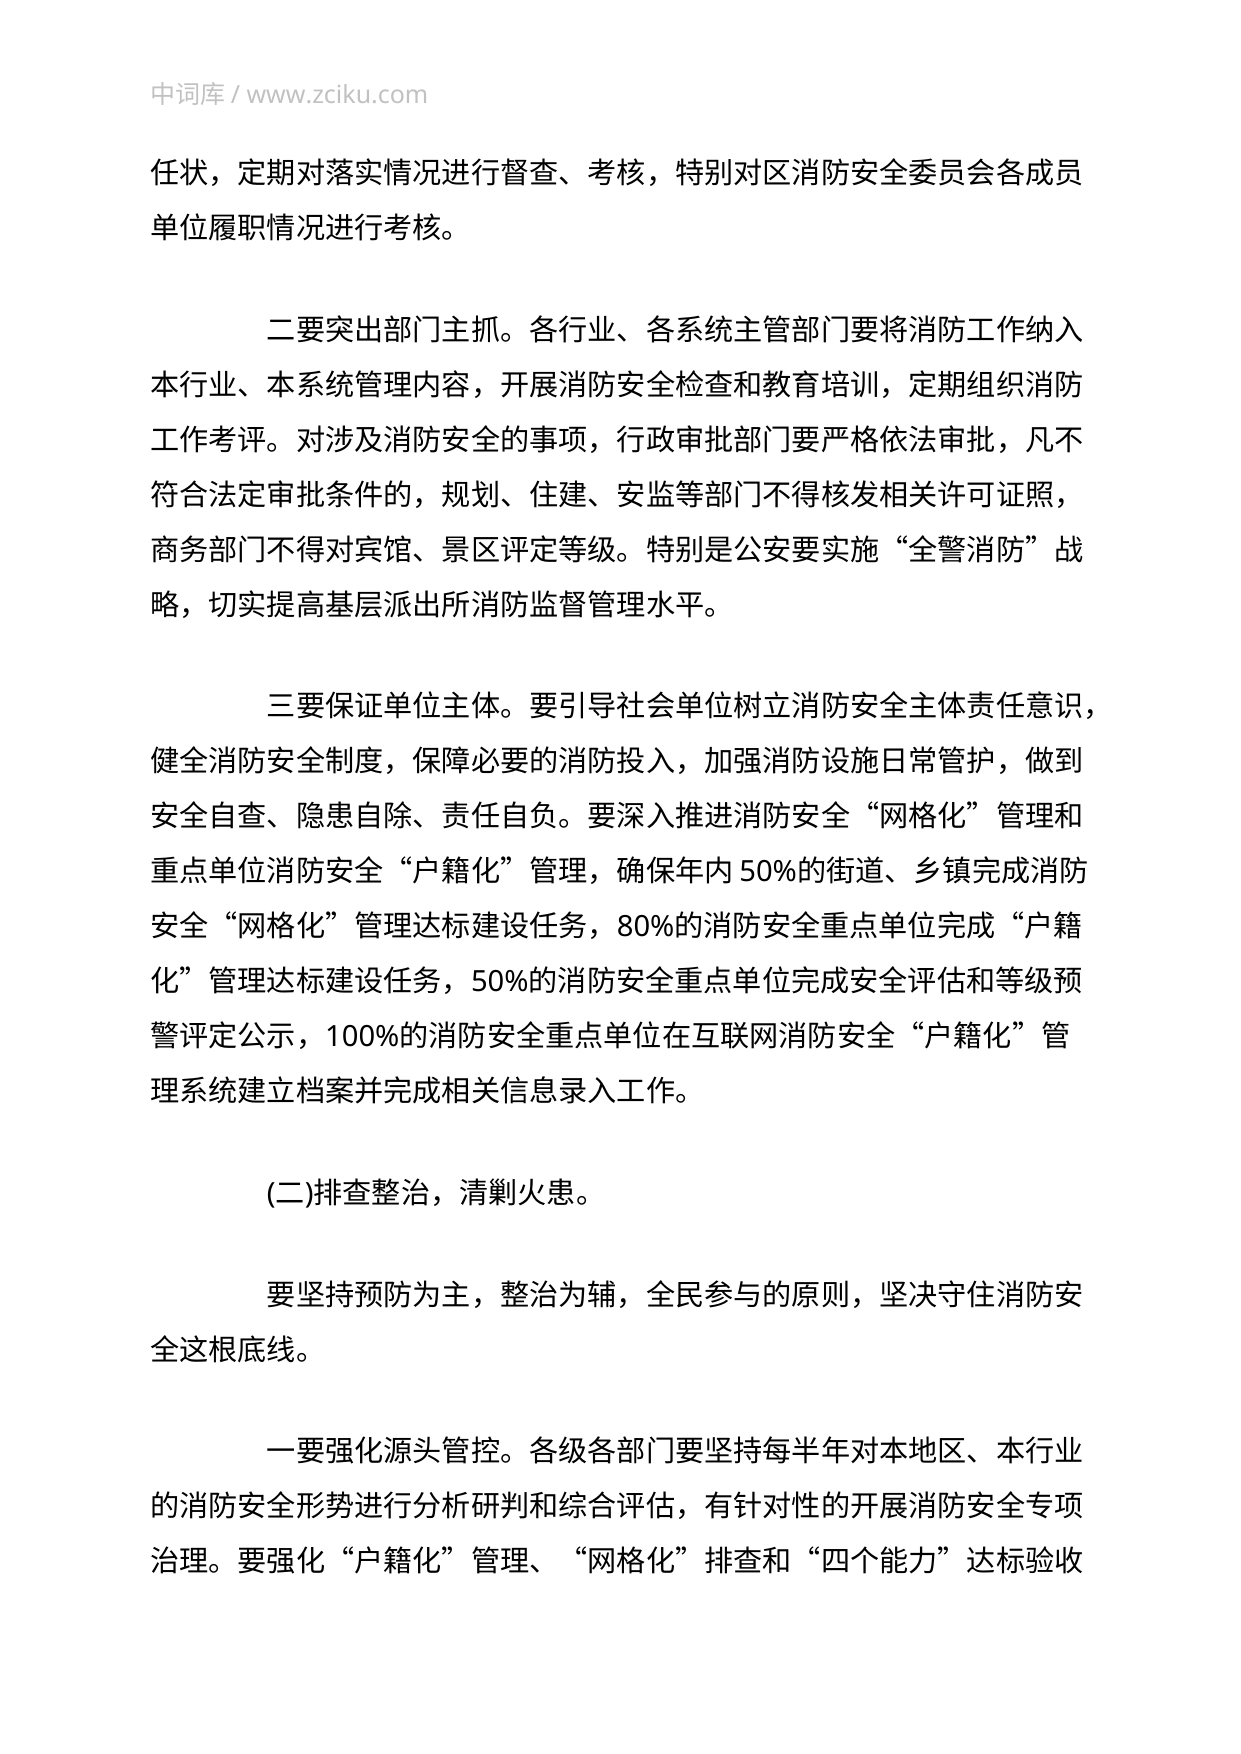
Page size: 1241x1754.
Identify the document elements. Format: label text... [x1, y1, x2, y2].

text 二要突出部门主抓。各行业、各系统主管部门要将消防工作纳入本行业、本系统管理内容，开展消防安全检查和教育培训，定期组织消防工作考评。对涉及消防安全的事项，行政审批部门要严格依法审批，凡不符合法定审批条件的，规划、住建、安监等部门不得核发相关许可证照，商务部门不得对宾馆、景区评定等级。特别是公安要实施“全警消防”战略，切实提高基层派出所消防监督管理水平。 [150, 307, 1090, 623]
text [150, 1428, 1090, 1580]
text (二)排查整治，清剿火患。 [150, 1169, 1090, 1212]
text 要坚持预防为主，整治为辅，全民参与的原则，坚决守住消防安全这根底线。 [150, 1271, 1090, 1368]
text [150, 150, 1090, 247]
text 三要保证单位主体。要引导社会单位树立消防安全主体责任意识，健全消防安全制度，保障必要的消防投入，加强消防设施日常管护，做到安全自查、隐患自除、责任自负。要深入推进消防安全“网格化”管理和重点单位消防安全“户籍化”管理，确保年内50%的街道、乡镇完成消防安全“网格化”管理达标建设任务，80%的消防安全重点单位完成“户籍化”管理达标建设任务，50%的消防安全重点单位完成安全评估和等级预警评定公示，100%的消防安全重点单位在互联网消防安全“户籍化”管理系统建立档案并完成相关信息录入工作。 [150, 683, 1090, 1110]
